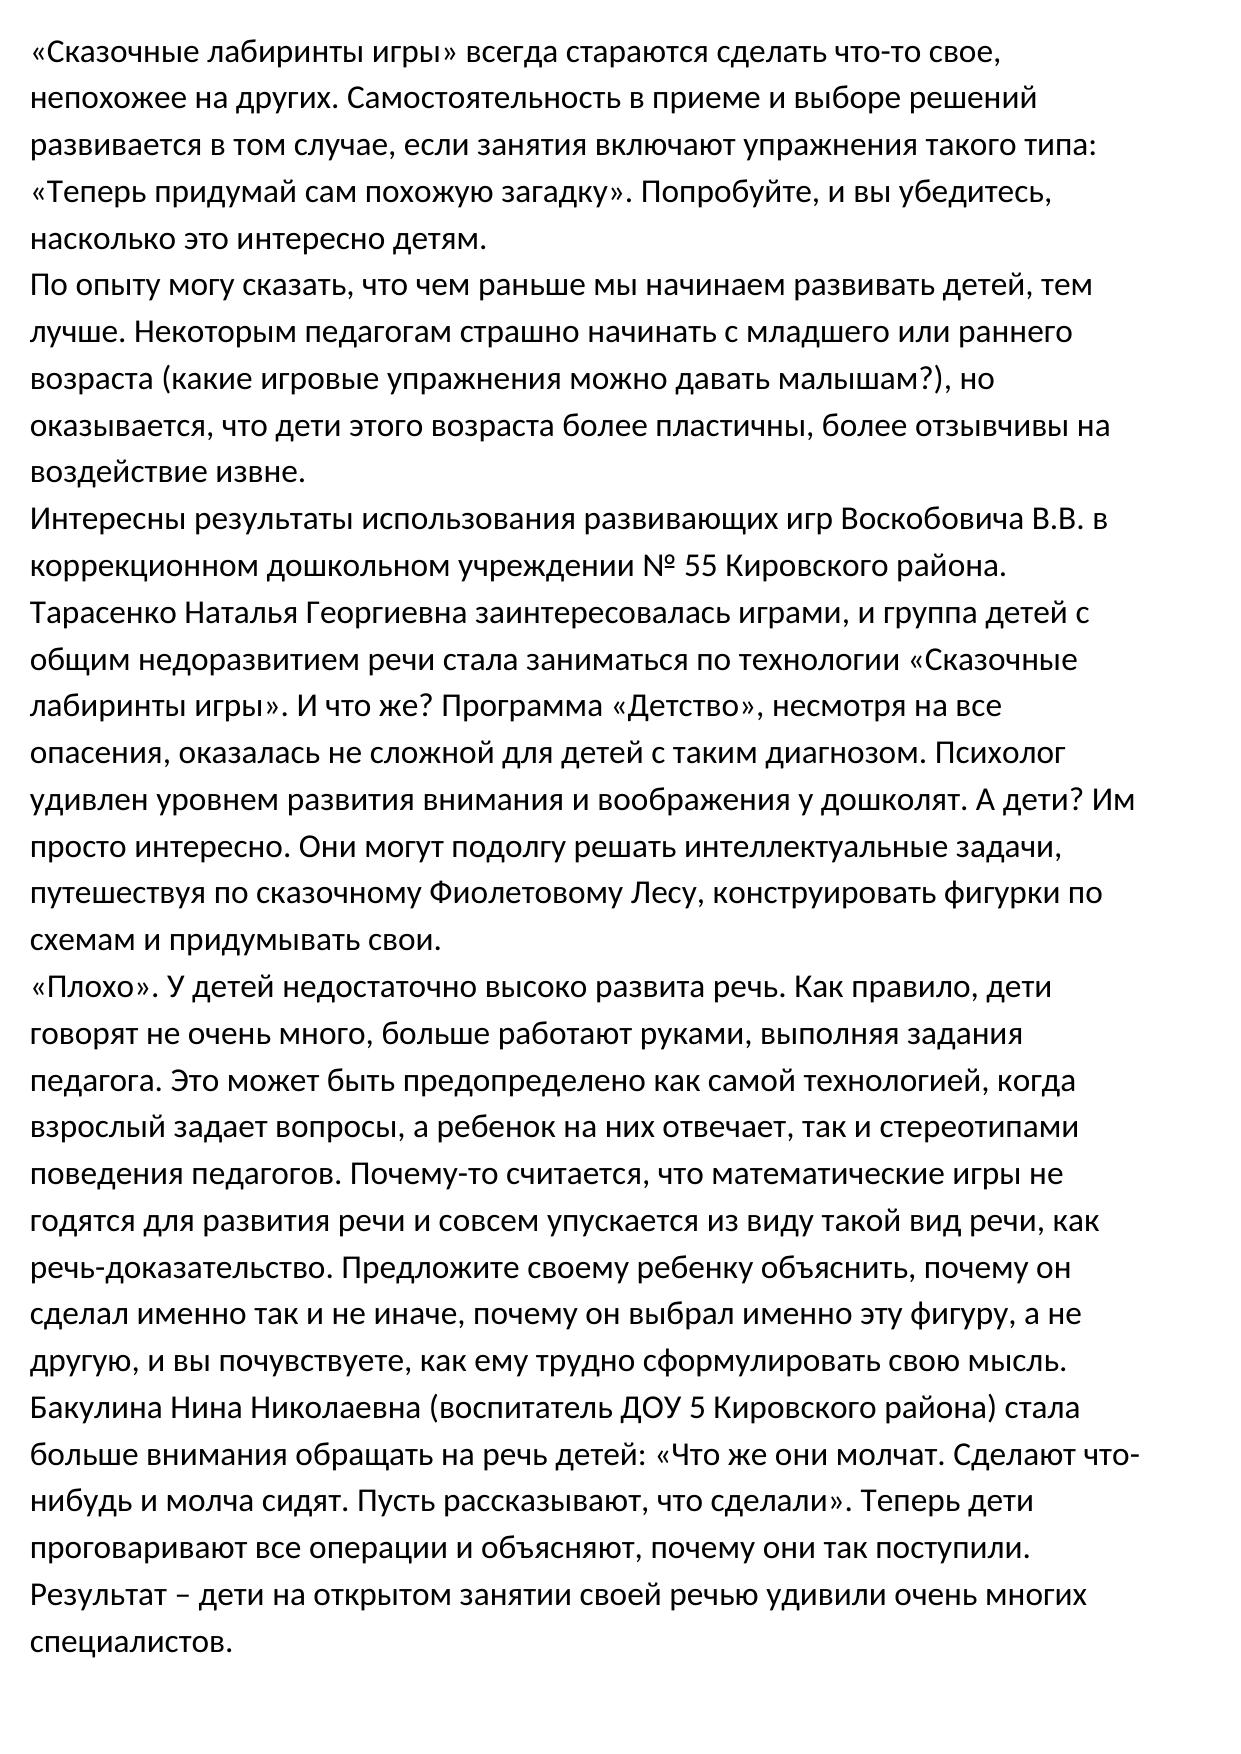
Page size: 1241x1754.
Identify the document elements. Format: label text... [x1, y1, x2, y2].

text По опыту могу сказать, что чем раньше мы начинаем развивать детей, тем лучше. Некоторым педагогам страшно начинать с младшего или раннего возраста (какие игровые упражнения можно давать малышам?), но оказывается, что дети этого возраста более пластичны, более отзывчивы на воздействие извне. [29, 263, 1152, 491]
text «Плохо». У детей недостаточно высоко развита речь. Как правило, дети говорят не очень много, больше работают руками, выполняя задания педагога. Это может быть предопределено как самой технологией, когда взрослый задает вопросы, а ребенок на них отвечает, так и стереотипами поведения педагогов. Почему-то считается, что математические игры не годятся для развития речи и совсем упускается из виду такой вид речи, как речь-доказательство. Предложите своему ребенку объяснить, почему он сделал именно так и не иначе, почему он выбрал именно эту фигуру, а не другую, и вы почувствуете, как ему трудно сформулировать свою мысль. Бакулина Нина Николаевна (воспитатель ДОУ 5 Кировского района) стала больше внимания обращать на речь детей: «Что же они молчат. Сделают что-нибудь и молча сидят. Пусть рассказывают, что сделали». Теперь дети проговаривают все операции и объясняют, почему они так поступили. Результат – дети на открытом занятии своей речью удивили очень многих специалистов. [29, 965, 1152, 1661]
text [29, 29, 1152, 257]
text Интересны результаты использования развивающих игр Воскобовича В.В. в коррекционном дошкольном учреждении № 55 Кировского района. Тарасенко Наталья Георгиевна заинтересовалась играми, и группа детей с общим недоразвитием речи стала заниматься по технологии «Сказочные лабиринты игры». И что же? Программа «Детство», несмотря на все опасения, оказалась не сложной для детей с таким диагнозом. Психолог удивлен уровнем развития внимания и воображения у дошколят. А дети? Им просто интересно. Они могут подолгу решать интеллектуальные задачи, путешествуя по сказочному Фиолетовому Лесу, конструировать фигурки по схемам и придумывать свои. [29, 497, 1152, 959]
